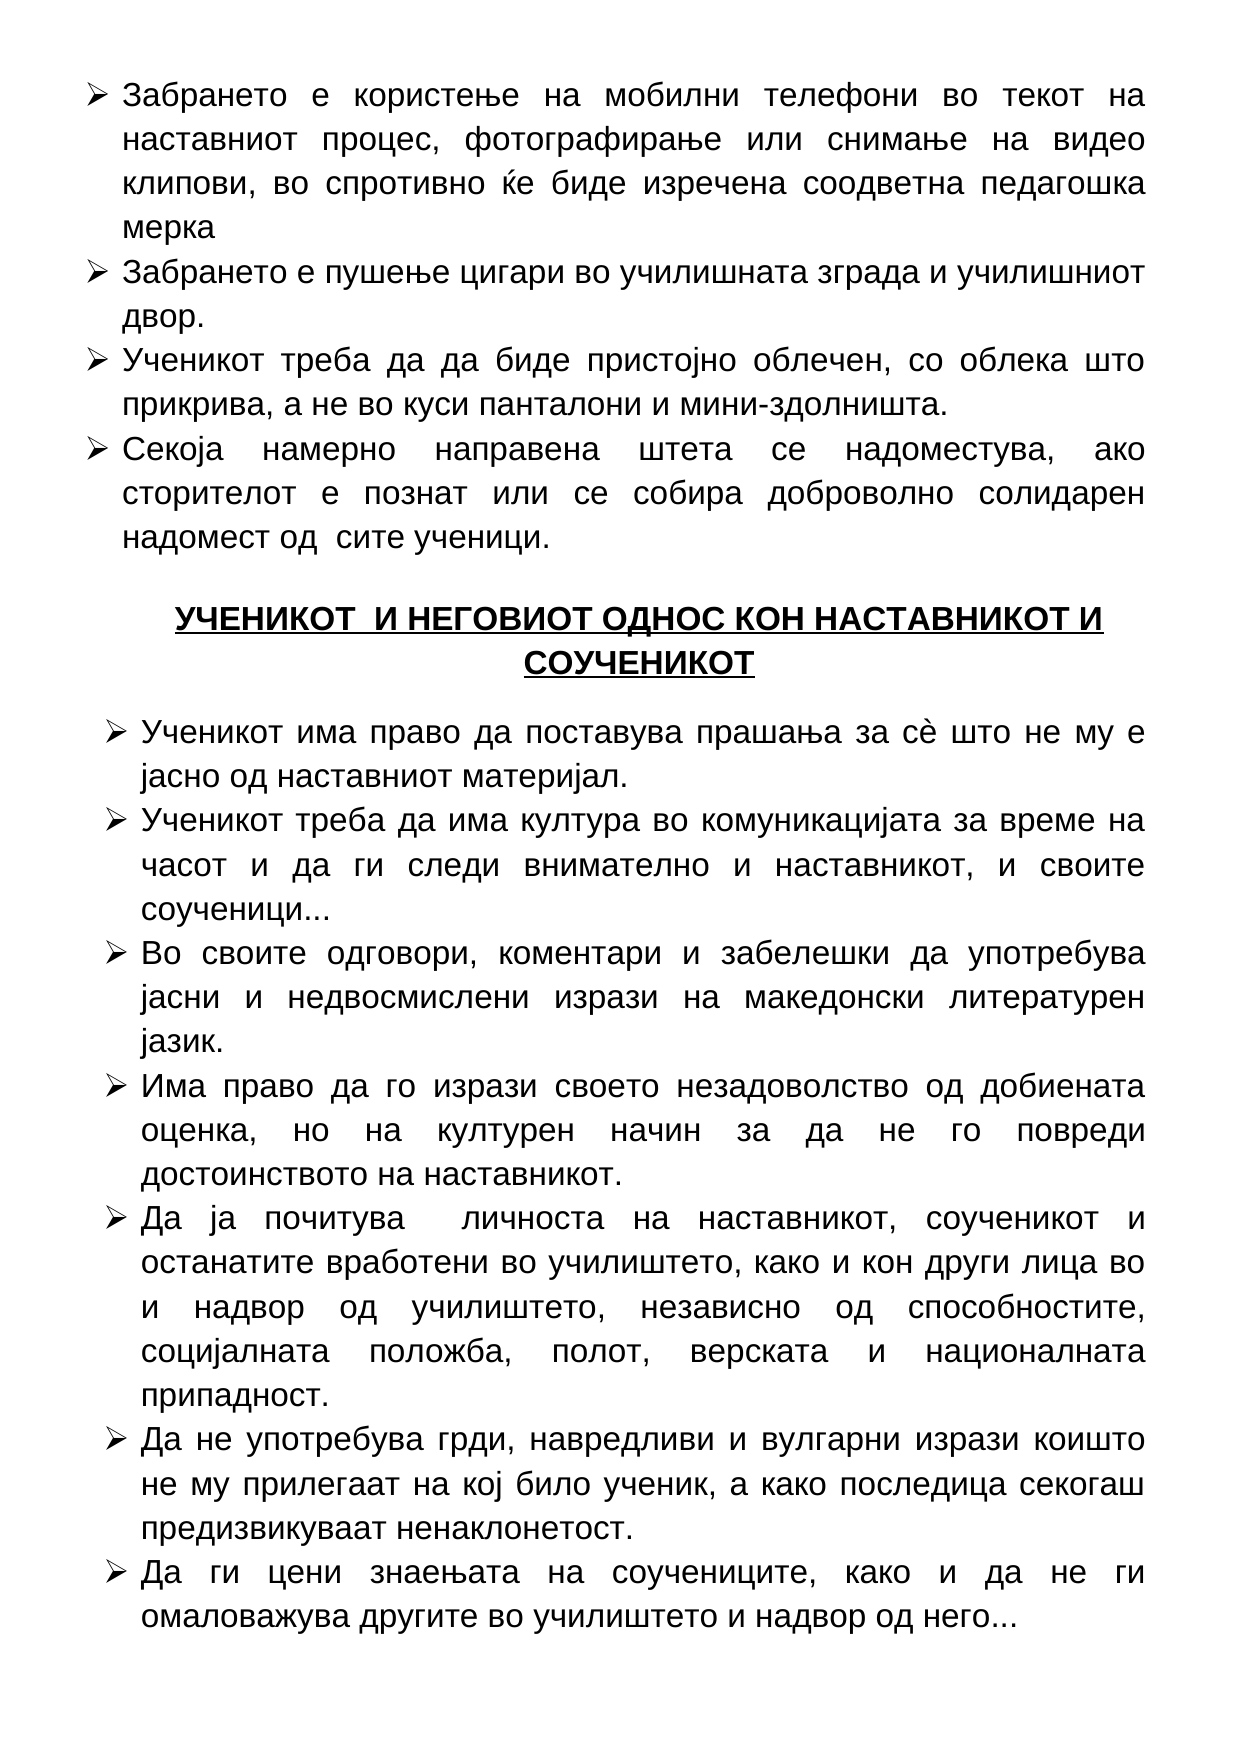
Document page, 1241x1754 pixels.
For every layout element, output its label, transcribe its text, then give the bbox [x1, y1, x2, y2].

list Ученикот треба да има култура во комуникацијата за време на часот и да ги следи внимателно и наставникот, и своите соученици... [103, 801, 1146, 927]
list Во своите одговори, коментари и забелешки да употребува јасни и недвосмислени изрази на македонски литературен јазик. [103, 933, 1146, 1060]
list Да ги цени знаењата на соучениците, како и да не ги омаловажува другите во училиштето и надвор од него... [103, 1552, 1146, 1634]
list Забрането е користење на мобилни телефони во текот на наставниот процес, фотографирање или снимање на видео клипови, во спротивно ќе биде изречена соодветна педагошка мерка [84, 75, 1146, 246]
list Секоја намерно направена штета се надоместува, ако сторителот е познат или се собира доброволно солидарен надомест од сите ученици. [84, 429, 1146, 556]
list Ученикот има право да поставува прашања за сè што не му е јасно од наставниот материјал. [103, 712, 1146, 795]
list Да ја почитува личноста на наставникот, соученикот и останатите вработени во училиштето, како и кон други лица во и надвор од училиштето, независно од способностите, социјалната положба, полот, верската и националната припадност. [103, 1198, 1146, 1413]
list Забрането е пушење цигари во училишната зграда и училишниот двор. [84, 252, 1146, 334]
list Ученикот треба да да биде пристојно облечен, со облека што прикрива, а не во куси панталони и мини-здолништа. [84, 340, 1146, 423]
text УЧЕНИКОТ И НЕГОВИОТ ОДНОС КОН НАСТАВНИКОТ И СОУЧЕНИКОТ [131, 599, 1146, 681]
list Да не употребува грди, навредливи и вулгарни изрази коишто не му прилегаат на кој било ученик, а како последица секогаш предизвикуваат ненаклонетост. [103, 1419, 1146, 1546]
list Има право да го изрази своето незадоволство од добиената оценка, но на културен начин за да не го повреди достоинството на наставникот. [103, 1066, 1146, 1193]
